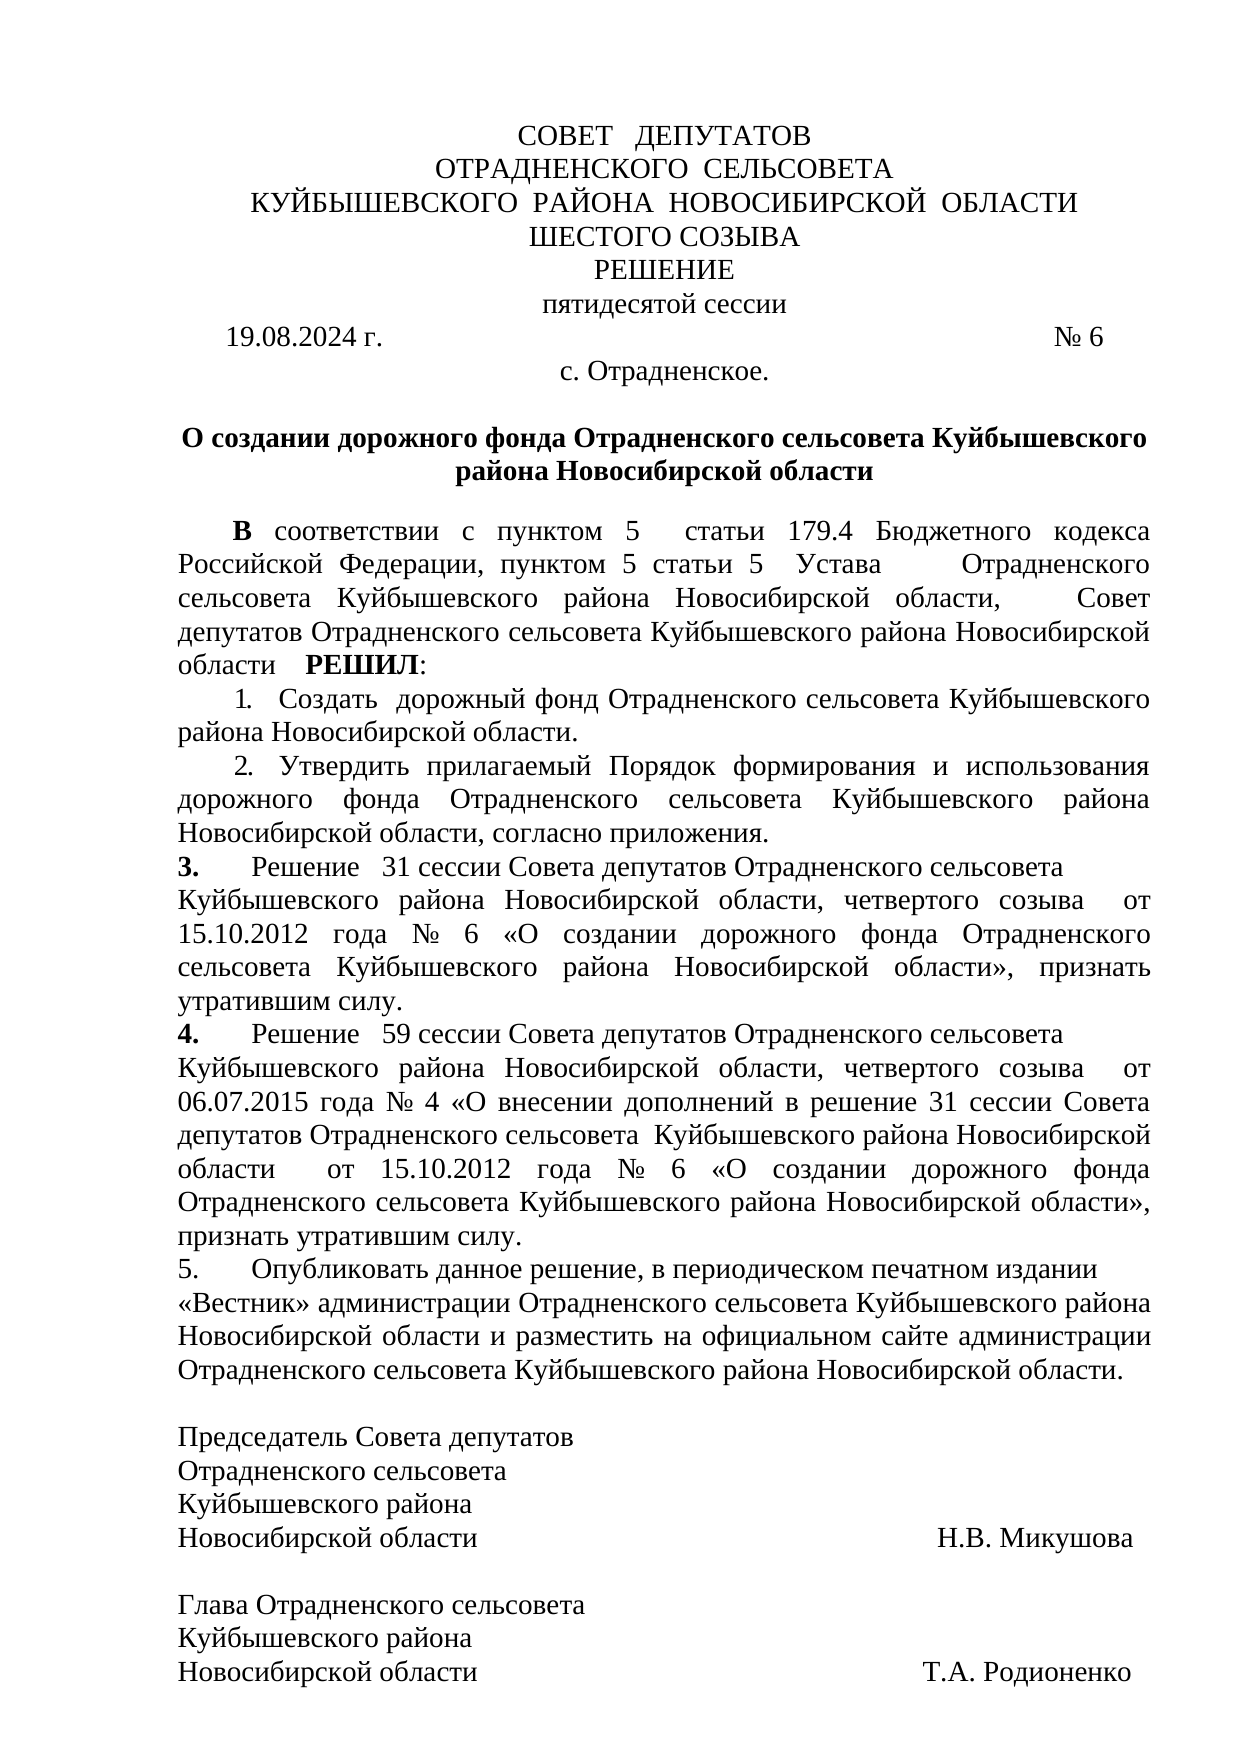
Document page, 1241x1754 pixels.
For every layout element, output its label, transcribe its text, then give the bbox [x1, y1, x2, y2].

text Новосибирской области Н.В. Микушова [177, 1520, 1152, 1553]
text КУЙБЫШЕВСКОГО РАЙОНА НОВОСИБИРСКОЙ ОБЛАСТИ [177, 185, 1152, 219]
list Решение 59 сессии Совета депутатов Отрадненского сельсовета [177, 1017, 1152, 1050]
text В соответствии с пунктом 5 статьи 179.4 Бюджетного кодекса Российской Федерации, пунктом 5 статьи 5 Устава Отрадненского сельсовета Куйбышевского района Новосибирской области, Совет депутатов Отрадненского сельсовета Куйбышевского района Новосибирской области РЕШИЛ: [178, 513, 1151, 681]
list Утвердить прилагаемый Порядок формирования и использования дорожного фонда Отрадненского сельсовета Куйбышевского района Новосибирской области, согласно приложения. [177, 748, 1151, 849]
text РЕШЕНИЕ [177, 252, 1152, 286]
text О создании дорожного фонда Отрадненского сельсовета Куйбышевского района Новосибирской области [177, 420, 1152, 487]
text Глава Отрадненского сельсовета [177, 1587, 1152, 1620]
text ШЕСТОГО СОЗЫВА [177, 219, 1152, 252]
text СОВЕТ ДЕПУТАТОВ [177, 118, 1152, 152]
text Куйбышевского района Новосибирской области, четвертого созыва от 06.07.2015 года № 4 «О внесении дополнений в решение 31 сессии Совета депутатов Отрадненского сельсовета Куйбышевского района Новосибирской области от 15.10.2012 года № 6 «О создании дорожного фонда Отрадненского сельсовета Куйбышевского района Новосибирской области», признать утратившим силу. [177, 1050, 1152, 1251]
list Опубликовать данное решение, в периодическом печатном издании [177, 1251, 1152, 1285]
list Создать дорожный фонд Отрадненского сельсовета Куйбышевского района Новосибирской области. [177, 681, 1151, 748]
text Отрадненского сельсовета [177, 1453, 1152, 1486]
text Куйбышевского района [177, 1486, 1152, 1520]
text «Вестник» администрации Отрадненского сельсовета Куйбышевского района Новосибирской области и разместить на официальном сайте администрации Отрадненского сельсовета Куйбышевского района Новосибирской области. [177, 1285, 1152, 1386]
text ОТРАДНЕНСКОГО СЕЛЬСОВЕТА [177, 152, 1152, 185]
list Решение 31 сессии Совета депутатов Отрадненского сельсовета [177, 849, 1152, 882]
text 19.08.2024 г. № 6 [177, 319, 1152, 353]
text Председатель Совета депутатов [177, 1419, 1152, 1453]
text Куйбышевского района Новосибирской области, четвертого созыва от 15.10.2012 года № 6 «О создании дорожного фонда Отрадненского сельсовета Куйбышевского района Новосибирской области», признать утратившим силу. [177, 882, 1152, 1017]
text Новосибирской области Т.А. Родионенко [177, 1654, 1152, 1687]
text Куйбышевского района [177, 1620, 1152, 1654]
text пятидесятой сессии [177, 286, 1152, 319]
text с. Отрадненское. [177, 353, 1152, 386]
